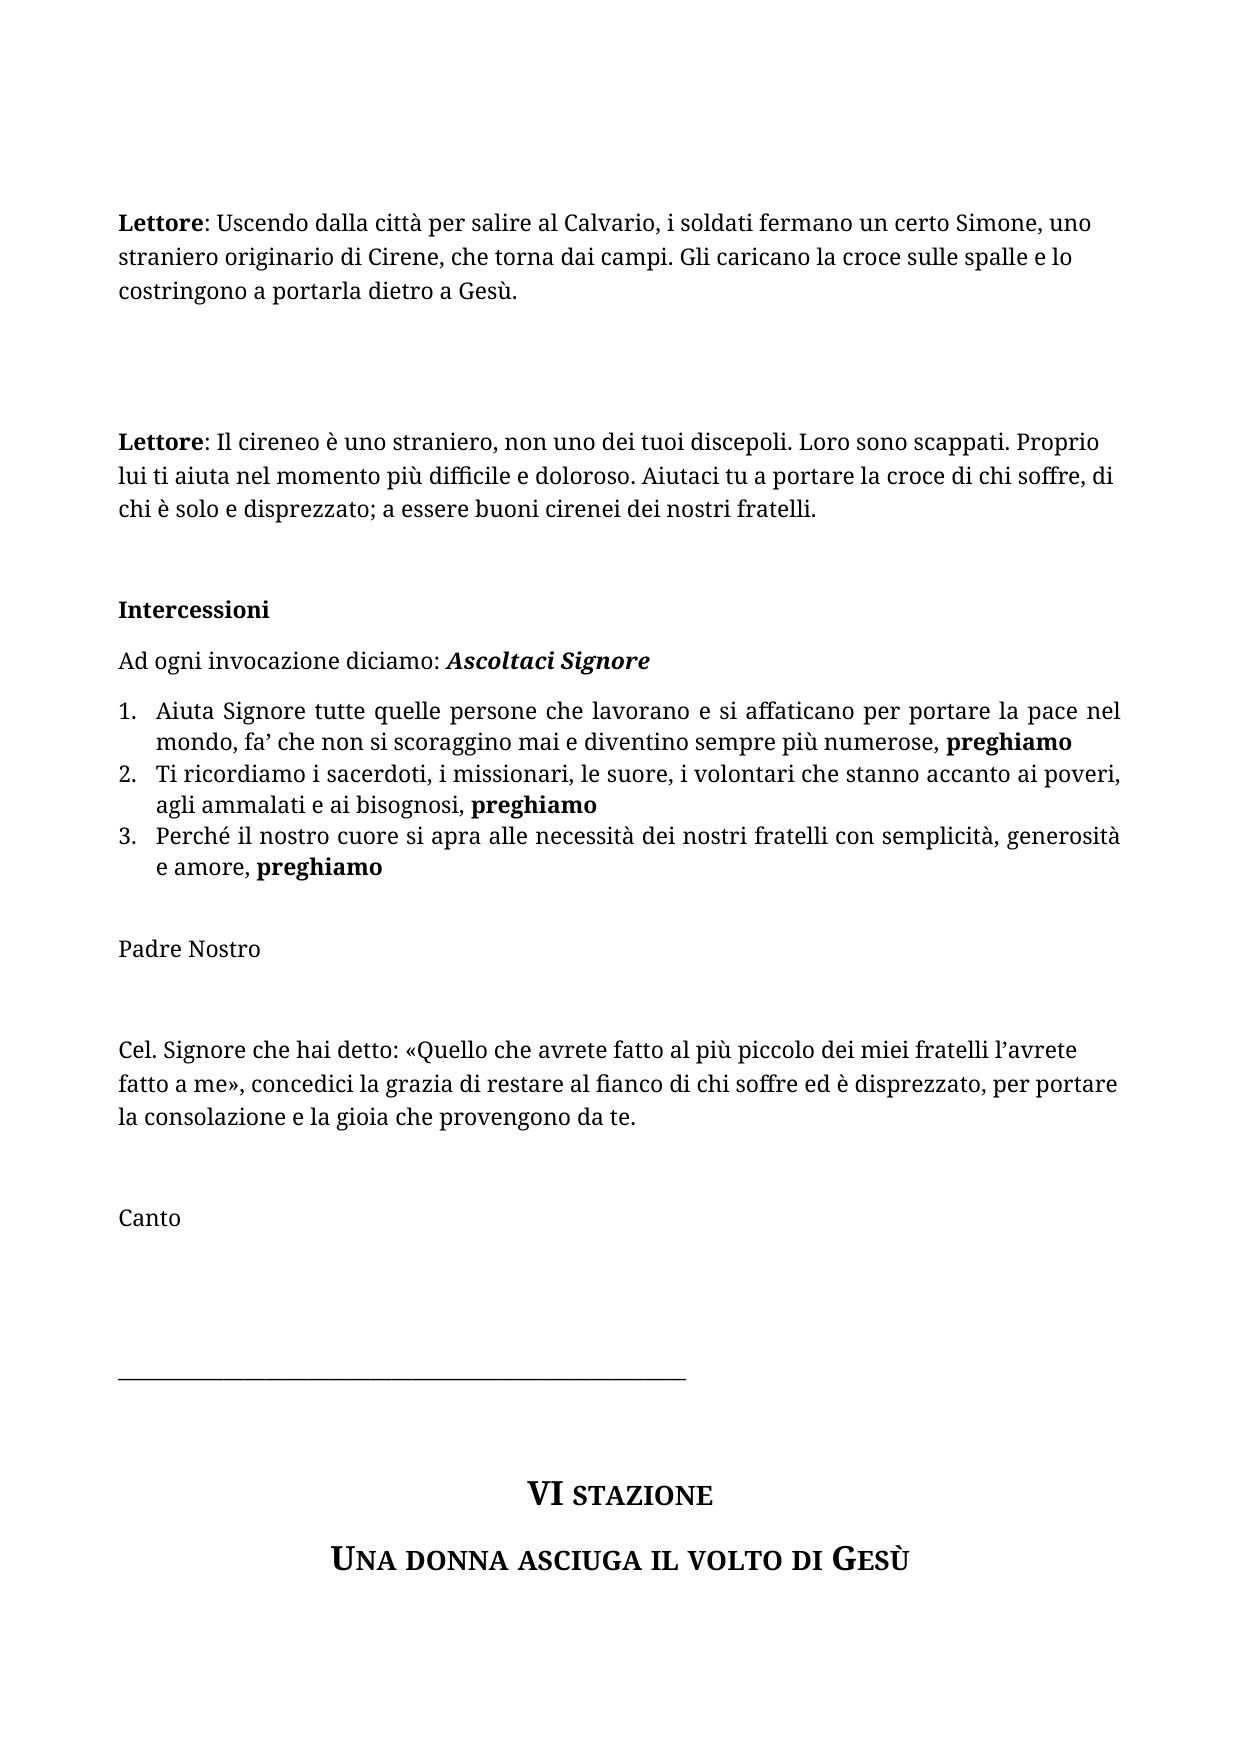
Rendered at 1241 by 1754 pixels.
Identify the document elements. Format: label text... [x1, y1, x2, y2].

text Cel. Signore che hai detto: «Quello che avrete fatto al più piccolo dei miei fratelli l’avrete fatto a me», concedici la grazia di restare al fianco di chi soffre ed è disprezzato, per portare la consolazione e la gioia che provengono da te. [118, 1034, 1122, 1132]
text VI stazione [118, 1469, 1122, 1515]
list Perché il nostro cuore si apra alle necessità dei nostri fratelli con semplicità, generosità e amore, preghiamo [118, 820, 1122, 882]
text Canto [118, 1202, 1122, 1233]
text Intercessioni [118, 594, 1122, 625]
list Ti ricordiamo i sacerdoti, i missionari, le suore, i volontari che stanno accanto ai poveri, agli ammalati e ai bisognosi, preghiamo [118, 757, 1122, 820]
text Padre Nostro [118, 933, 1122, 964]
text Ad ogni invocazione diciamo: Ascoltaci Signore [118, 644, 1122, 676]
text Lettore: Il cireneo è uno straniero, non uno dei tuoi discepoli. Loro sono scappati. Proprio lui ti aiuta nel momento più difficile e doloroso. Aiutaci tu a portare la croce di chi soffre, di chi è solo e disprezzato; a essere buoni cirenei dei nostri fratelli. [118, 426, 1122, 524]
text Lettore: Uscendo dalla città per salire al Calvario, i soldati fermano un certo Simone, uno straniero originario di Cirene, che torna dai campi. Gli caricano la croce sulle spalle e lo costringono a portarla dietro a Gesù. [118, 207, 1122, 306]
list Aiuta Signore tutte quelle persone che lavorano e si affaticano per portare la pace nel mondo, fa’ che non si scoraggino mai e diventino sempre più numerose, preghiamo [118, 695, 1122, 757]
text ______________________________________________________ [118, 1353, 1122, 1384]
text Una donna asciuga il volto di Gesù [118, 1535, 1122, 1580]
